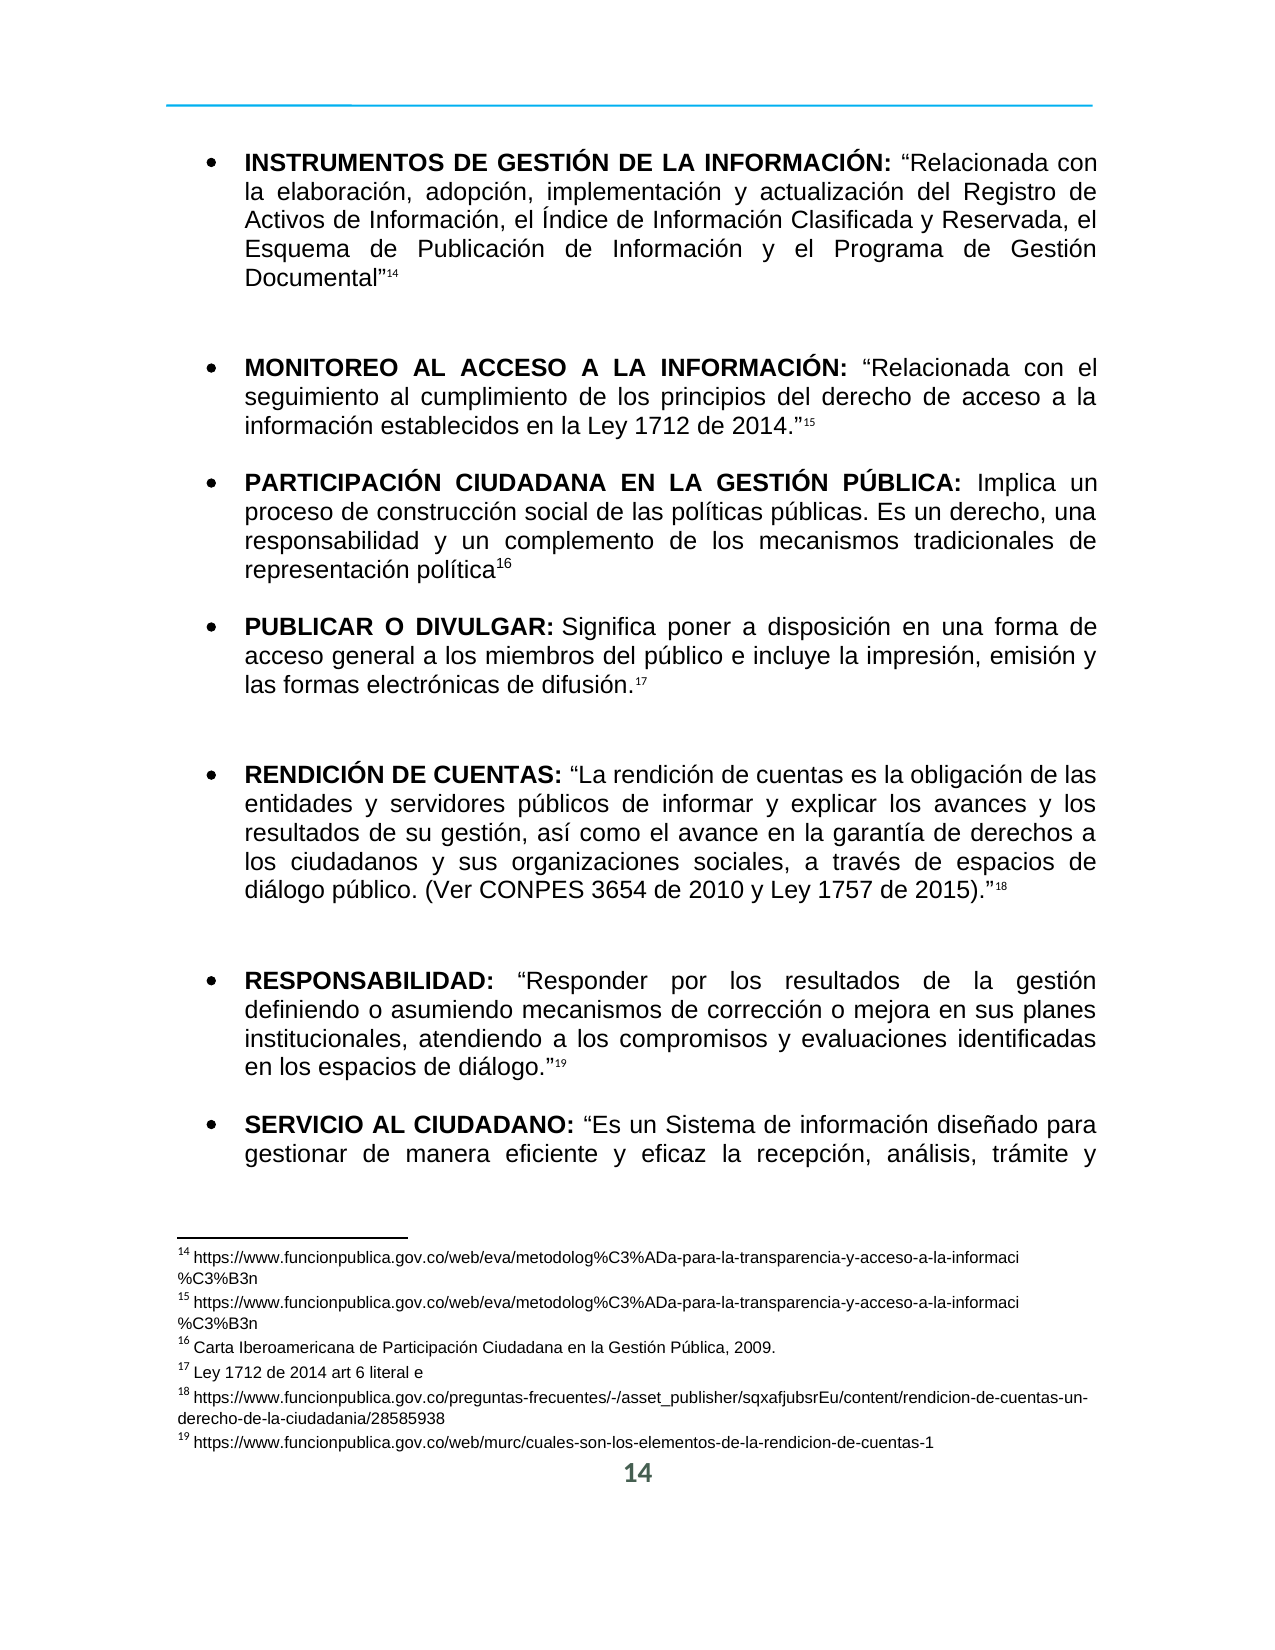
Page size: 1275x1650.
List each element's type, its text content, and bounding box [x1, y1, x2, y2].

list INSTRUMENTOS DE GESTIÓN DE LA INFORMACIÓN: “Relacionada con la elaboración, adopción, implementación y actualización del Registro de Activos de Información, el Índice de Información Clasificada y Reservada, el Esquema de Publicación de Información y el Programa de Gestión Documental” [207, 148, 1098, 292]
list RESPONSABILIDAD: “Responder por los resultados de la gestión definiendo o asumiendo mecanismos de corrección o mejora en sus planes institucionales, atendiendo a los compromisos y evaluaciones identificadas en los espacios de diálogo.” [207, 966, 1098, 1081]
list PUBLICAR O DIVULGAR: Significa poner a disposición en una forma de acceso general a los miembros del público e incluye la impresión, emisión y las formas electrónicas de difusión. [207, 612, 1098, 699]
list MONITOREO AL ACCESO A LA INFORMACIÓN: “Relacionada con el seguimiento al cumplimiento de los principios del derecho de acceso a la información establecidos en la Ley 1712 de 2014.” [207, 353, 1098, 440]
list RENDICIÓN DE CUENTAS: “La rendición de cuentas es la obligación de las entidades y servidores públicos de informar y explicar los avances y los resultados de su gestión, así como el avance en la garantía de derechos a los ciudadanos y sus organizaciones sociales, a través de espacios de diálogo público. (Ver CONPES 3654 de 2010 y Ley 1757 de 2015).” [207, 760, 1098, 904]
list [207, 1110, 1098, 1167]
list PARTICIPACIÓN CIUDADANA EN LA GESTIÓN PÚBLICA: Implica un proceso de construcción social de las políticas públicas. Es un derecho, una responsabilidad y un complemento de los mecanismos tradicionales de representación política [207, 468, 1098, 583]
